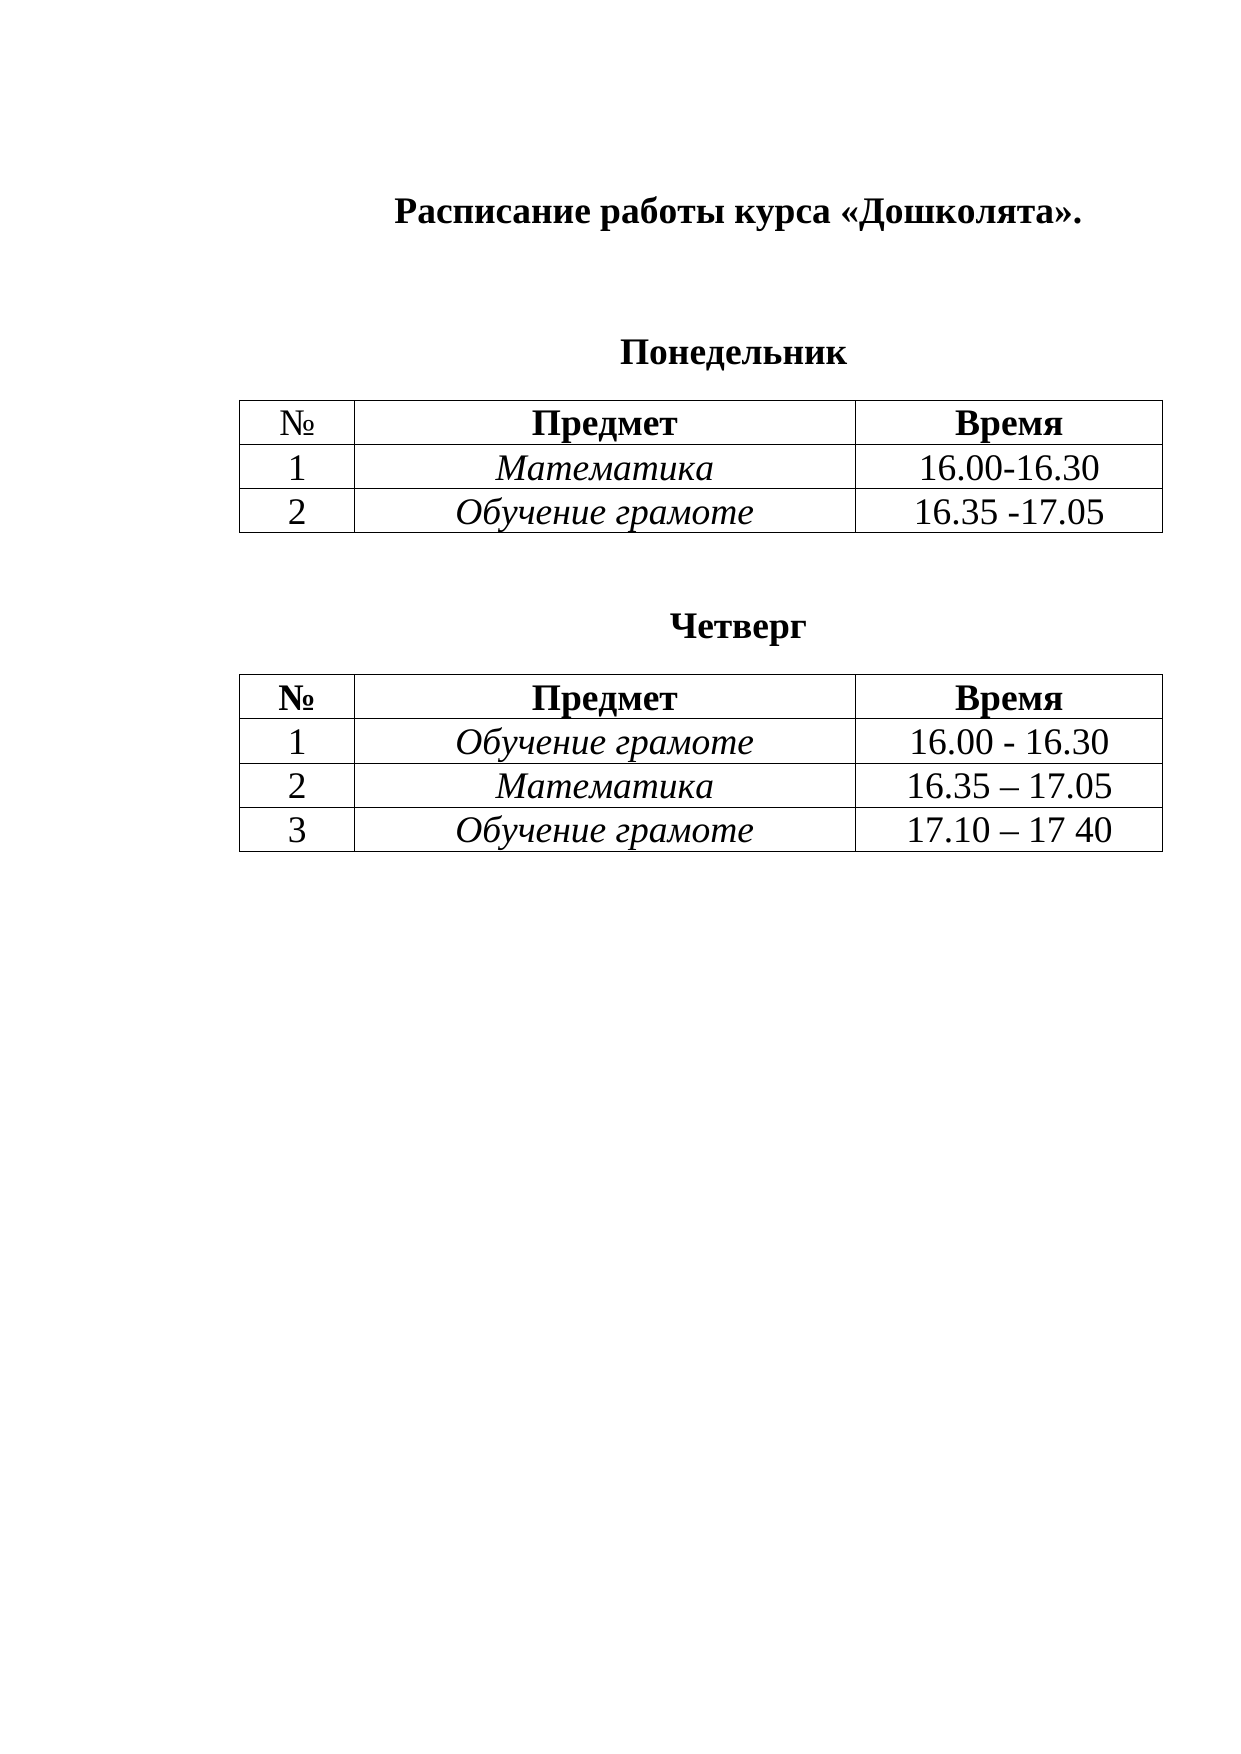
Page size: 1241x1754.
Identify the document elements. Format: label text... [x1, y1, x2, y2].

table_cell 16.35 – 17.05 [856, 764, 1162, 807]
table_cell 1 [240, 719, 354, 762]
table_cell Обучение грамоте [355, 808, 855, 851]
table_header № [240, 675, 354, 718]
table_header Предмет [355, 401, 855, 444]
table_cell 17.10 – 17 40 [856, 808, 1162, 851]
text Четверг [251, 604, 1152, 647]
table_header № [240, 401, 354, 444]
table_cell Обучение грамоте [355, 489, 855, 532]
table_header Время [856, 675, 1162, 718]
table_cell Математика [355, 764, 855, 807]
table_header Время [856, 401, 1162, 444]
table_cell 1 [240, 445, 354, 488]
table_cell 3 [240, 808, 354, 851]
table_header Предмет [355, 675, 855, 718]
text Расписание работы курса «Дошколята». [251, 188, 1152, 232]
table_cell Математика [355, 445, 855, 488]
table_cell 16.00-16.30 [856, 445, 1162, 488]
table_cell Обучение грамоте [355, 719, 855, 762]
table_cell 2 [240, 489, 354, 532]
table_cell 16.00 - 16.30 [856, 719, 1162, 762]
table_cell 2 [240, 764, 354, 807]
text Понедельник [620, 329, 1152, 372]
table_cell 16.35 -17.05 [856, 489, 1162, 532]
